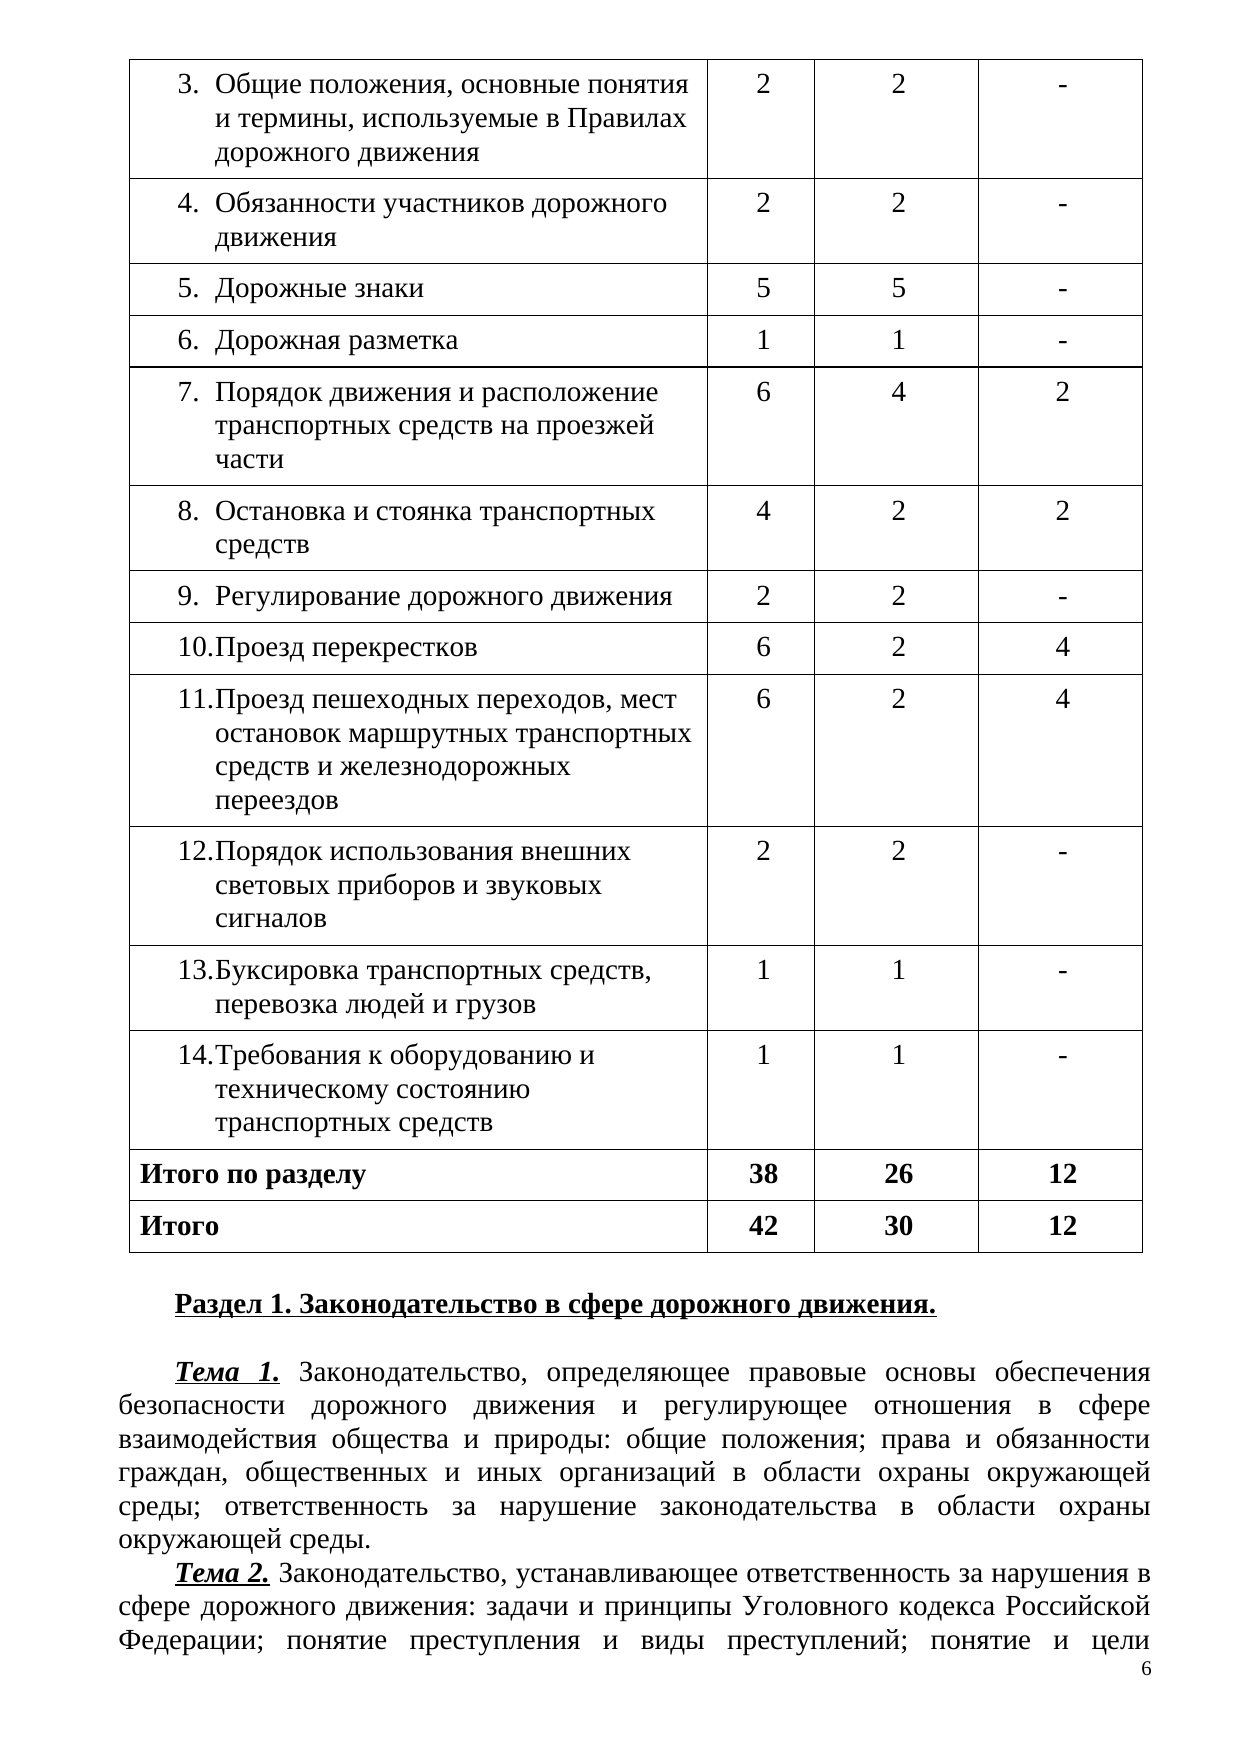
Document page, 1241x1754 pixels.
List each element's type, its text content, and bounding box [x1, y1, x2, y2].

table_cell 38 [708, 1150, 814, 1200]
table_cell 6 [708, 623, 814, 674]
table_cell 1 [708, 946, 814, 1030]
table_cell Требования к оборудованию и техническому состоянию транспортных средств [130, 1031, 707, 1149]
table_cell Дорожная разметка [130, 316, 707, 366]
table_cell 1 [708, 1031, 814, 1149]
table_cell 1 [815, 1031, 978, 1149]
text Раздел 1. Законодательство в сфере дорожного движения. [118, 1287, 1152, 1320]
table_cell - [979, 827, 1142, 945]
table_cell 2 [708, 827, 814, 945]
table_cell 2 [815, 623, 978, 674]
table_cell Обязанности участников дорожного движения [130, 179, 707, 263]
table_cell 2 [979, 486, 1142, 570]
table_cell 2 [815, 486, 978, 570]
table_cell 2 [979, 368, 1142, 485]
table_cell - [979, 179, 1142, 263]
table_cell Дорожные знаки [130, 264, 707, 315]
table_cell 2 [708, 179, 814, 263]
table_cell 2 [815, 571, 978, 622]
table_cell 1 [815, 946, 978, 1030]
table_cell 4 [708, 486, 814, 570]
table_cell 2 [815, 60, 978, 178]
table_cell - [979, 571, 1142, 622]
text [118, 1555, 1152, 1656]
table_cell Буксировка транспортных средств, перевозка людей и грузов [130, 946, 707, 1030]
table_cell - [979, 264, 1142, 315]
table_cell 2 [815, 675, 978, 826]
table_cell 4 [979, 675, 1142, 826]
table_cell 2 [708, 571, 814, 622]
table_cell 30 [815, 1201, 978, 1252]
table_cell 12 [979, 1150, 1142, 1200]
table_cell 6 [708, 368, 814, 485]
table_cell - [979, 946, 1142, 1030]
table_cell Итого [130, 1201, 707, 1252]
table_cell 26 [815, 1150, 978, 1200]
table_cell Проезд пешеходных переходов, мест остановок маршрутных транспортных средств и железнодорожных переездов [130, 675, 707, 826]
table_cell - [979, 316, 1142, 366]
table_cell Итого по разделу [130, 1150, 707, 1200]
table_cell Общие положения, основные понятия и термины, используемые в Правилах дорожного движения [130, 60, 707, 178]
table_cell 42 [708, 1201, 814, 1252]
table_cell Порядок движения и расположение транспортных средств на проезжей части [130, 368, 707, 485]
table_cell 2 [708, 60, 814, 178]
table_cell 4 [979, 623, 1142, 674]
table_cell 12 [979, 1201, 1142, 1252]
table_cell 5 [815, 264, 978, 315]
table_cell Остановка и стоянка транспортных средств [130, 486, 707, 570]
table_cell 6 [708, 675, 814, 826]
table_cell 1 [708, 316, 814, 366]
table_cell - [979, 60, 1142, 178]
text Тема 1. Законодательство, определяющее правовые основы обеспечения безопасности дорожного движения и регулирующее отношения в сфере взаимодействия общества и природы: общие положения; права и обязанности граждан, общественных и иных организаций в области охраны окружающей среды; ответственность за нарушение законодательства в области охраны окружающей среды. [118, 1354, 1152, 1555]
table_cell 2 [815, 827, 978, 945]
table_cell 1 [815, 316, 978, 366]
table_cell 4 [815, 368, 978, 485]
table_cell - [979, 1031, 1142, 1149]
table_cell Порядок использования внешних световых приборов и звуковых сигналов [130, 827, 707, 945]
table_cell 2 [815, 179, 978, 263]
table_cell Регулирование дорожного движения [130, 571, 707, 622]
table_cell Проезд перекрестков [130, 623, 707, 674]
table_cell 5 [708, 264, 814, 315]
